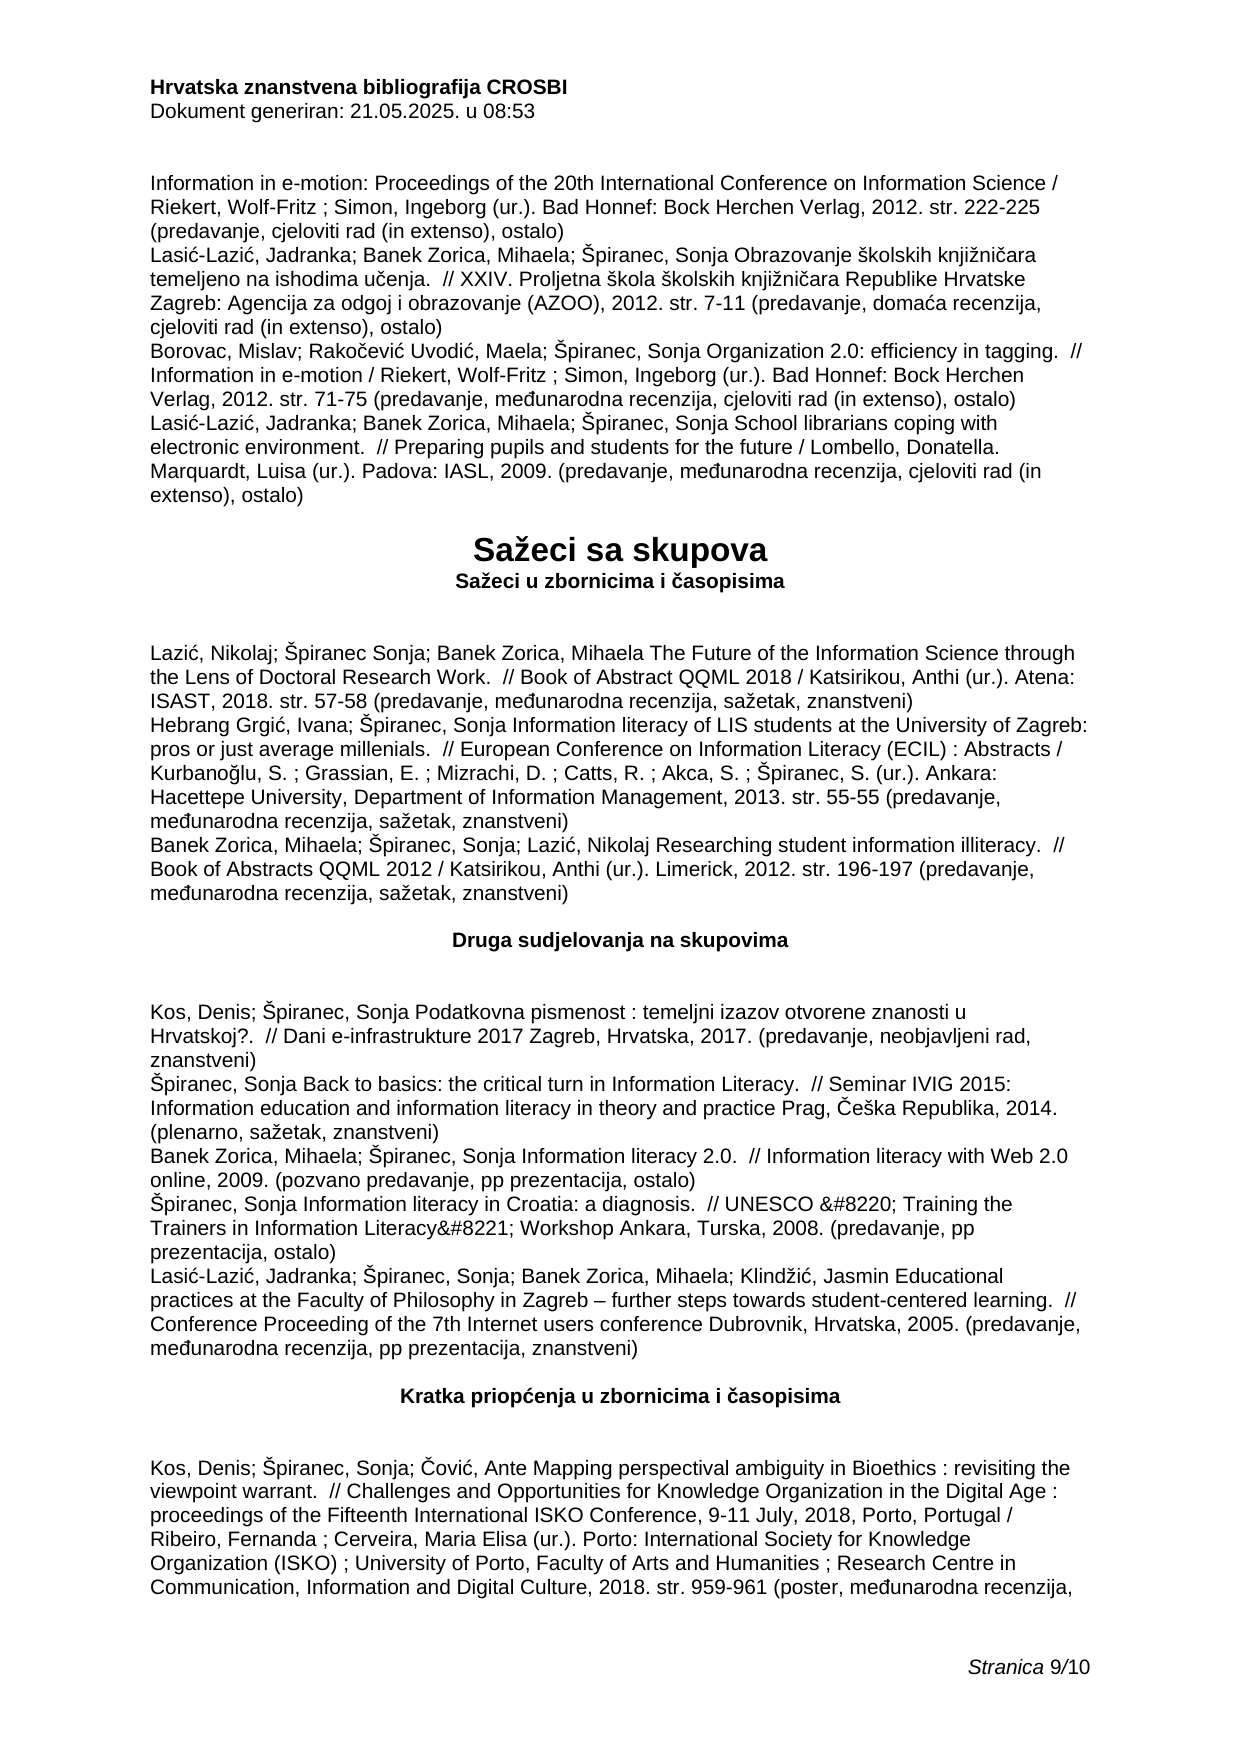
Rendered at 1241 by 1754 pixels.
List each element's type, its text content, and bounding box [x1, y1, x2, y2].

subtitle Kratka priopćenja u zbornicima i časopisima [150, 1383, 1090, 1407]
text Borovac, Mislav; Rakočević Uvodić, Maela; Špiranec, Sonja [150, 339, 1090, 411]
text Hebrang Grgić, Ivana; Špiranec, Sonja [150, 713, 1090, 832]
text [150, 171, 1090, 243]
text Banek Zorica, Mihaela; Špiranec, Sonja [150, 1144, 1090, 1192]
text Lazić, Nikolaj; Špiranec Sonja; Banek Zorica, Mihaela [150, 641, 1090, 713]
text Lasić-Lazić, Jadranka; Banek Zorica, Mihaela; Špiranec, Sonja [150, 411, 1090, 506]
text Lasić-Lazić, Jadranka; Špiranec, Sonja; Banek Zorica, Mihaela; Klindžić, Jasmin [150, 1264, 1090, 1359]
text Špiranec, Sonja [150, 1072, 1090, 1144]
text Kos, Denis; Špiranec, Sonja [150, 1000, 1090, 1072]
subtitle Sažeci sa skupova [150, 530, 1090, 569]
text Špiranec, Sonja [150, 1192, 1090, 1264]
text Banek Zorica, Mihaela; Špiranec, Sonja; Lazić, Nikolaj [150, 832, 1090, 904]
text Lasić-Lazić, Jadranka; Banek Zorica, Mihaela; Špiranec, Sonja [150, 243, 1090, 339]
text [150, 1455, 1090, 1599]
subtitle Sažeci u zbornicima i časopisima [150, 569, 1090, 593]
subtitle Druga sudjelovanja na skupovima [150, 928, 1090, 952]
